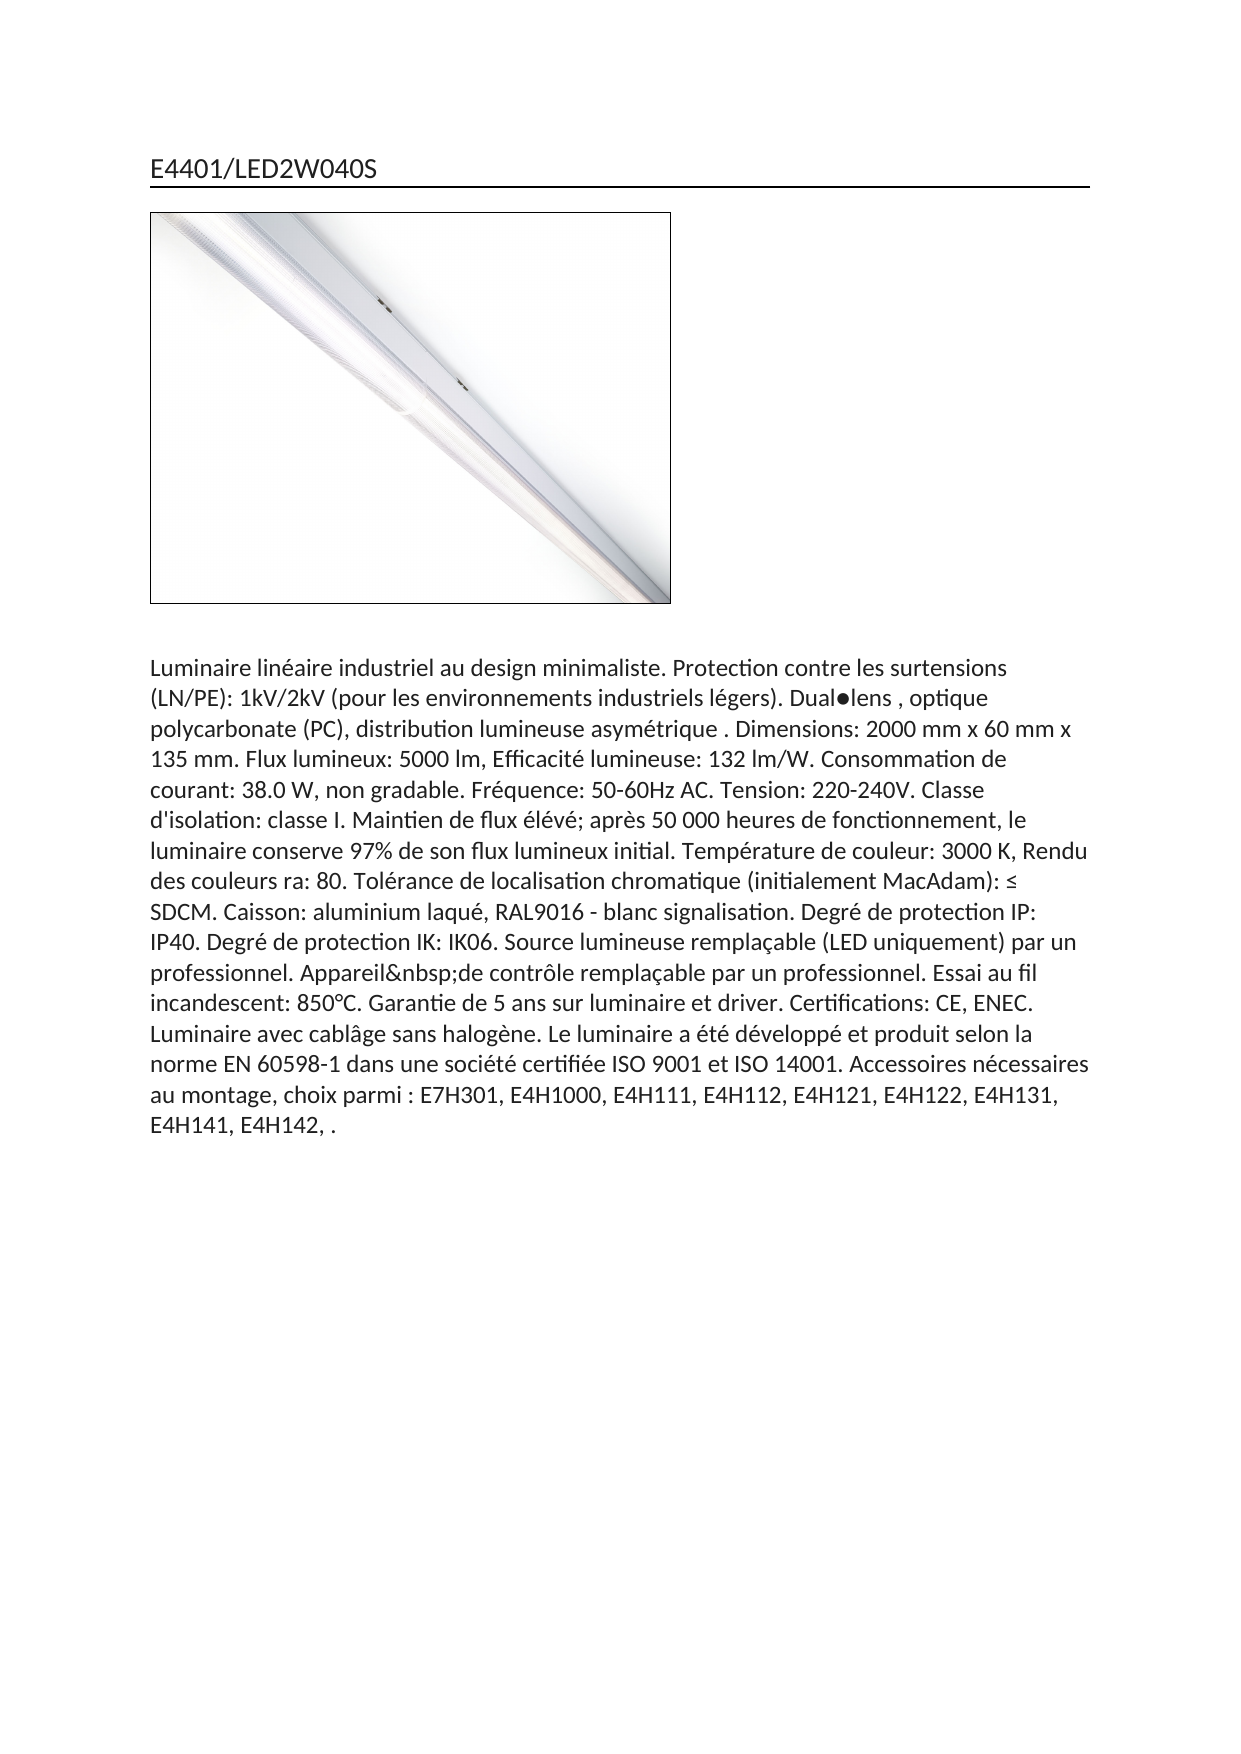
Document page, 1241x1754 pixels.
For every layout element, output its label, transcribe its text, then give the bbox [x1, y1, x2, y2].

text E4401/LED2W040S [150, 150, 1090, 186]
text Luminaire linéaire industriel au design minimaliste. Protection contre les surtensions (LN/PE): 1kV/2kV (pour les environnements industriels légers). Dual●lens , optique polycarbonate (PC), distribution lumineuse asymétrique . Dimensions: 2000 mm x 60 mm x 135 mm. Flux lumineux: 5000 lm, Efficacité lumineuse: 132 lm/W. Consommation de courant: 38.0 W, non gradable. Fréquence: 50-60Hz AC. Tension: 220-240V. Classe d'isolation: classe I. Maintien de flux élévé; après 50 000 heures de fonctionnement, le luminaire conserve 97% de son flux lumineux initial. Température de couleur: 3000 K, Rendu des couleurs ra: 80. Tolérance de localisation chromatique (initialement MacAdam): ≤ SDCM. Caisson: aluminium laqué, RAL9016 - blanc signalisation. Degré de protection IP: IP40. Degré de protection IK: IK06. Source lumineuse remplaçable (LED uniquement) par un professionnel. Appareil&nbsp;de contrôle remplaçable par un professionnel. Essai au fil incandescent: 850°C. Garantie de 5 ans sur luminaire et driver. Certifications: CE, ENEC. Luminaire avec cablâge sans halogène. Le luminaire a été développé et produit selon la norme EN 60598-1 dans une société certifiée ISO 9001 et ISO 14001. Accessoires nécessaires au montage, choix parmi : E7H301, E4H1000, E4H111, E4H112, E4H121, E4H122, E4H131, E4H141, E4H142, . [150, 652, 1090, 1140]
picture [151, 213, 670, 603]
